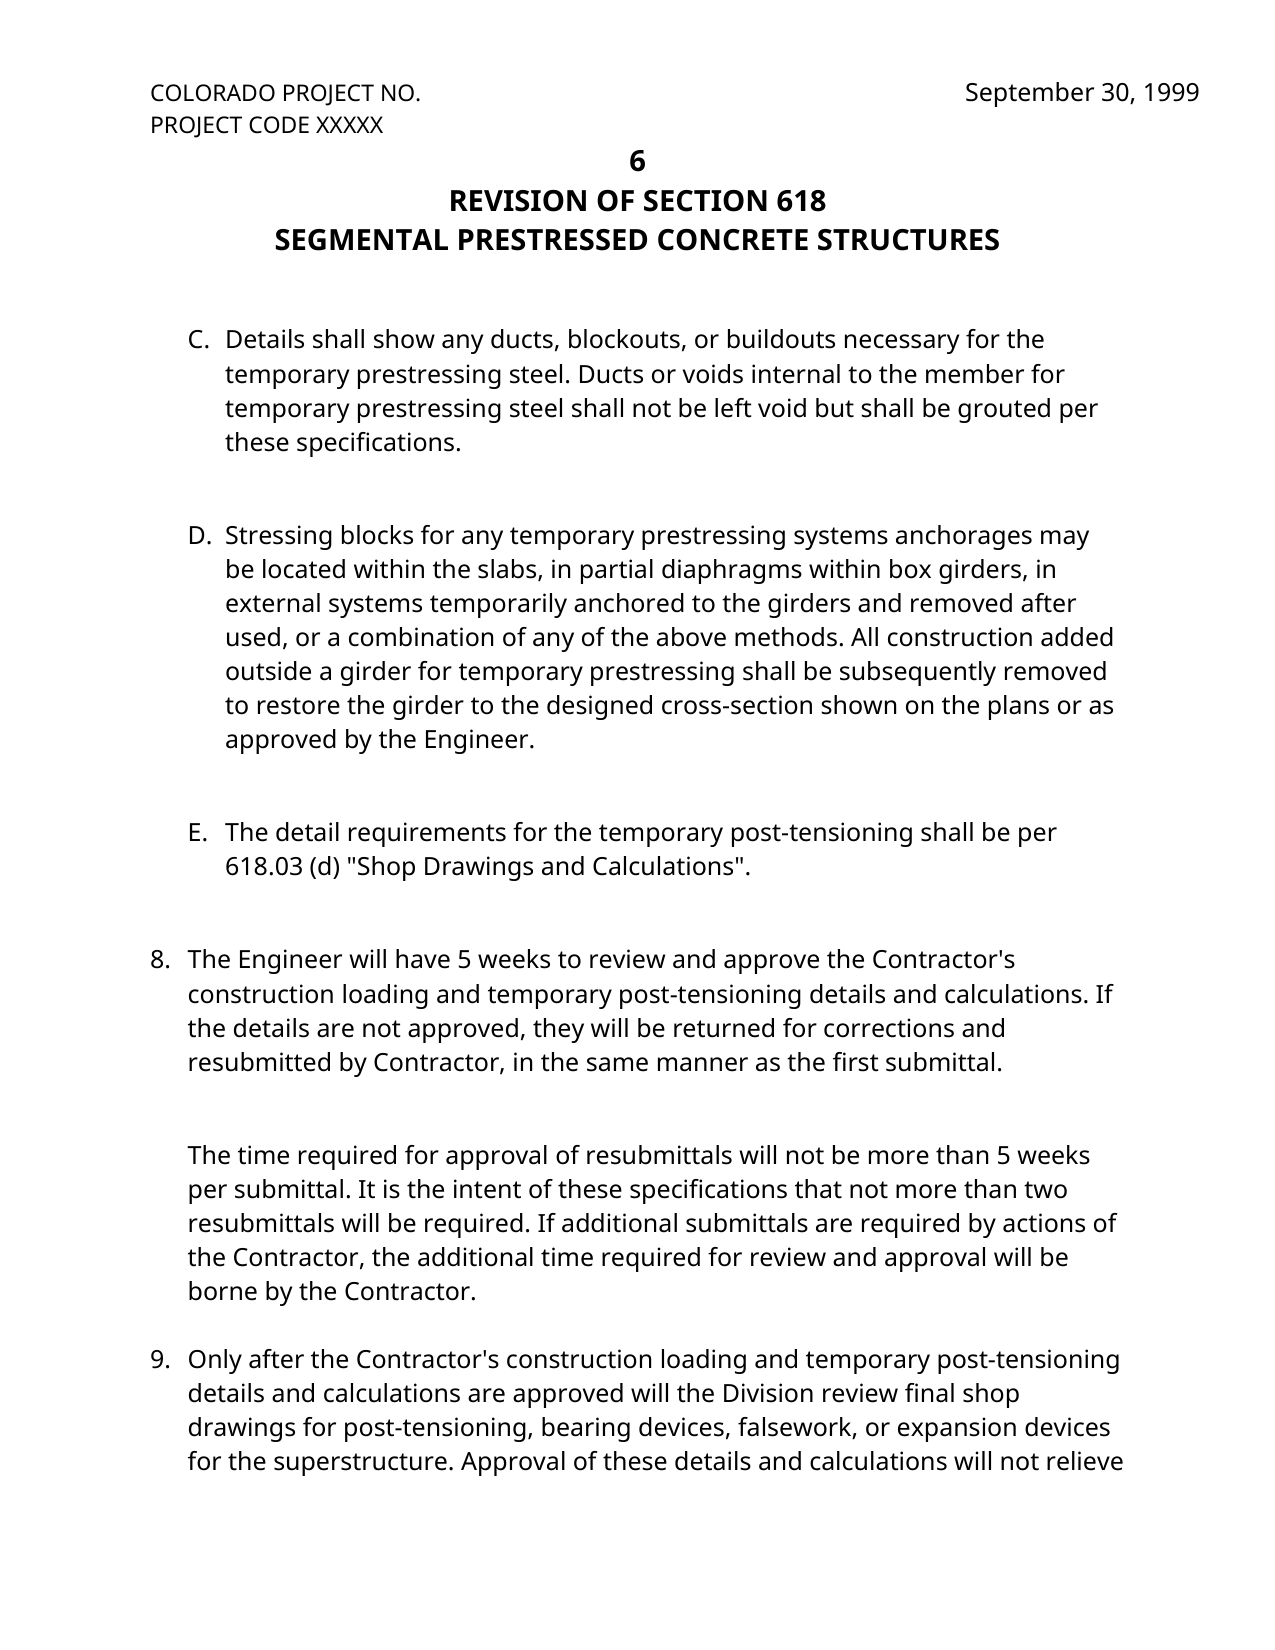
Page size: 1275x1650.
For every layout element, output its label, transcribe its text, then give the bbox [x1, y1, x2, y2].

text The time required for approval of resubmittals will not be more than 5 weeks per submittal. It is the intent of these specifications that not more than two resubmittals will be required. If additional submittals are required by actions of the Contractor, the additional time required for review and approval will be borne by the Contractor. [187, 1137, 1125, 1308]
text 8. The Engineer will have 5 weeks to review and approve the Contractor's construction loading and temporary post-tensioning details and calculations. If the details are not approved, they will be returned for corrections and resubmitted by Contractor, in the same manner as the first submittal. [150, 942, 1125, 1078]
text E. The detail requirements for the temporary post-tensioning shall be per 618.03 (d) "Shop Drawings and Calculations". [187, 815, 1125, 883]
text C. Details shall show any ducts, blockouts, or buildouts necessary for the temporary prestressing steel. Ducts or voids internal to the member for temporary prestressing steel shall not be left void but shall be grouted per these specifications. [187, 322, 1125, 458]
text D. Stressing blocks for any temporary prestressing systems anchorages may be located within the slabs, in partial diaphragms within box girders, in external systems temporarily anchored to the girders and removed after used, or a combination of any of the above methods. All construction added outside a girder for temporary prestressing shall be subsequently removed to restore the girder to the designed cross-section shown on the plans or as approved by the Engineer. [187, 517, 1125, 756]
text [150, 1342, 1125, 1478]
